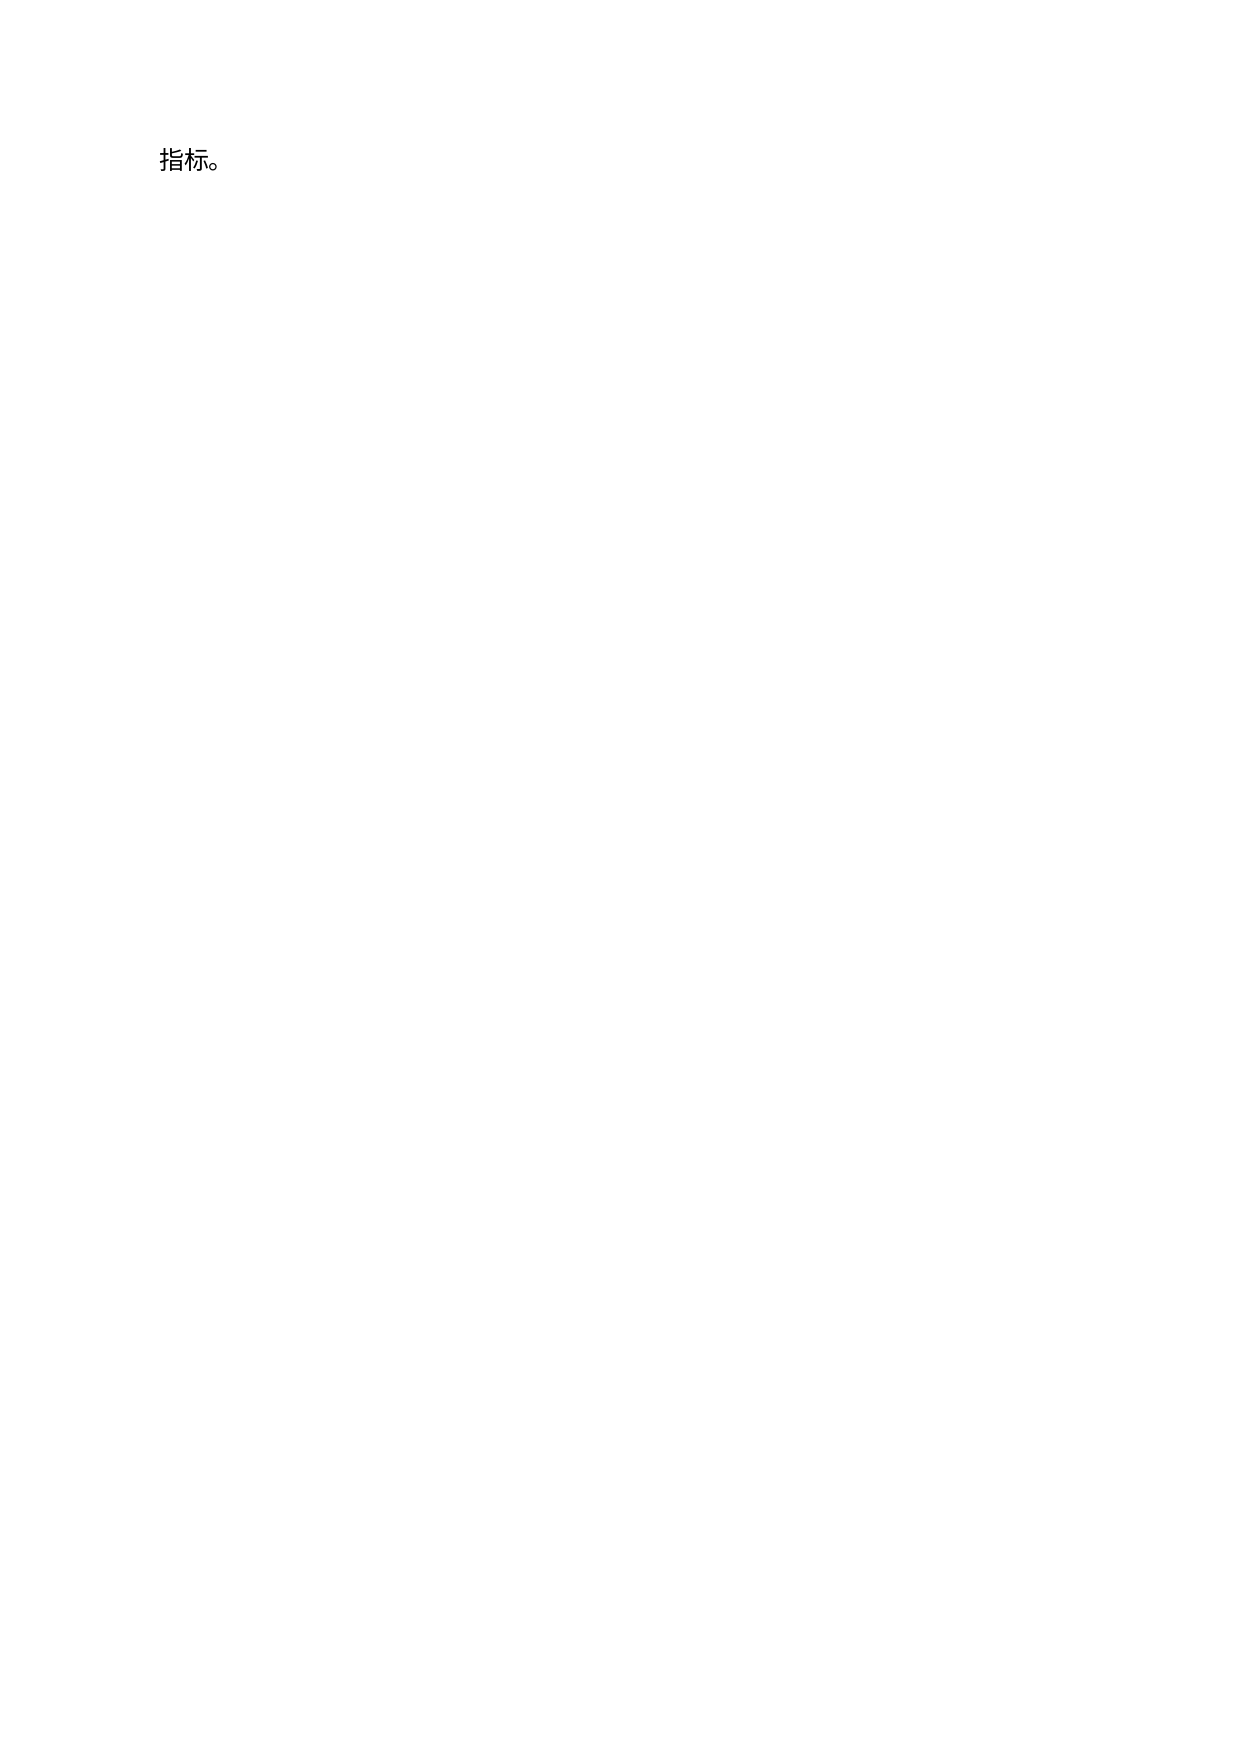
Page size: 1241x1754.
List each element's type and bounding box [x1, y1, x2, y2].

text [159, 148, 1081, 175]
